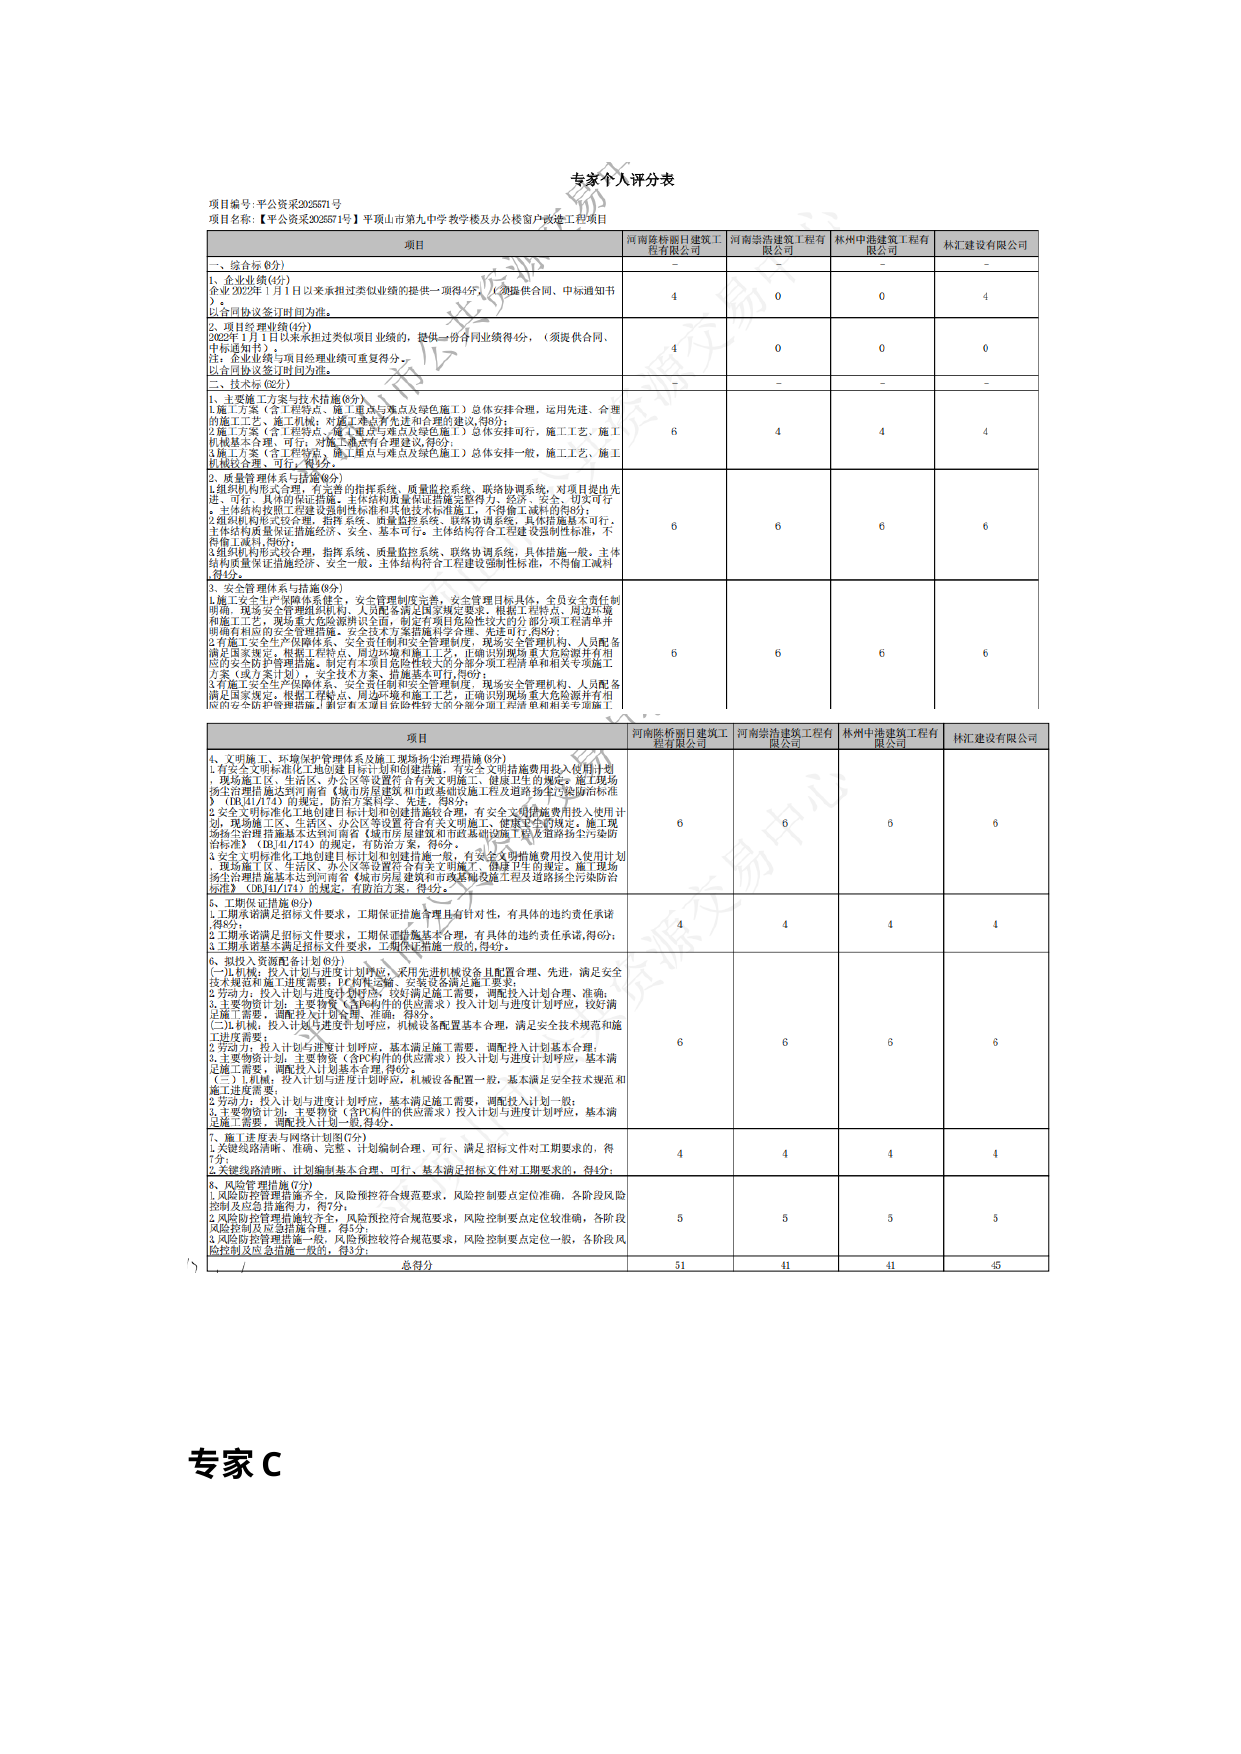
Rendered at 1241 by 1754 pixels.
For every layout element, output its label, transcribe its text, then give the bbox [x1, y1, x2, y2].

picture [187, 162, 1053, 709]
picture [187, 714, 1052, 1273]
text 专家C [187, 1429, 1053, 1494]
